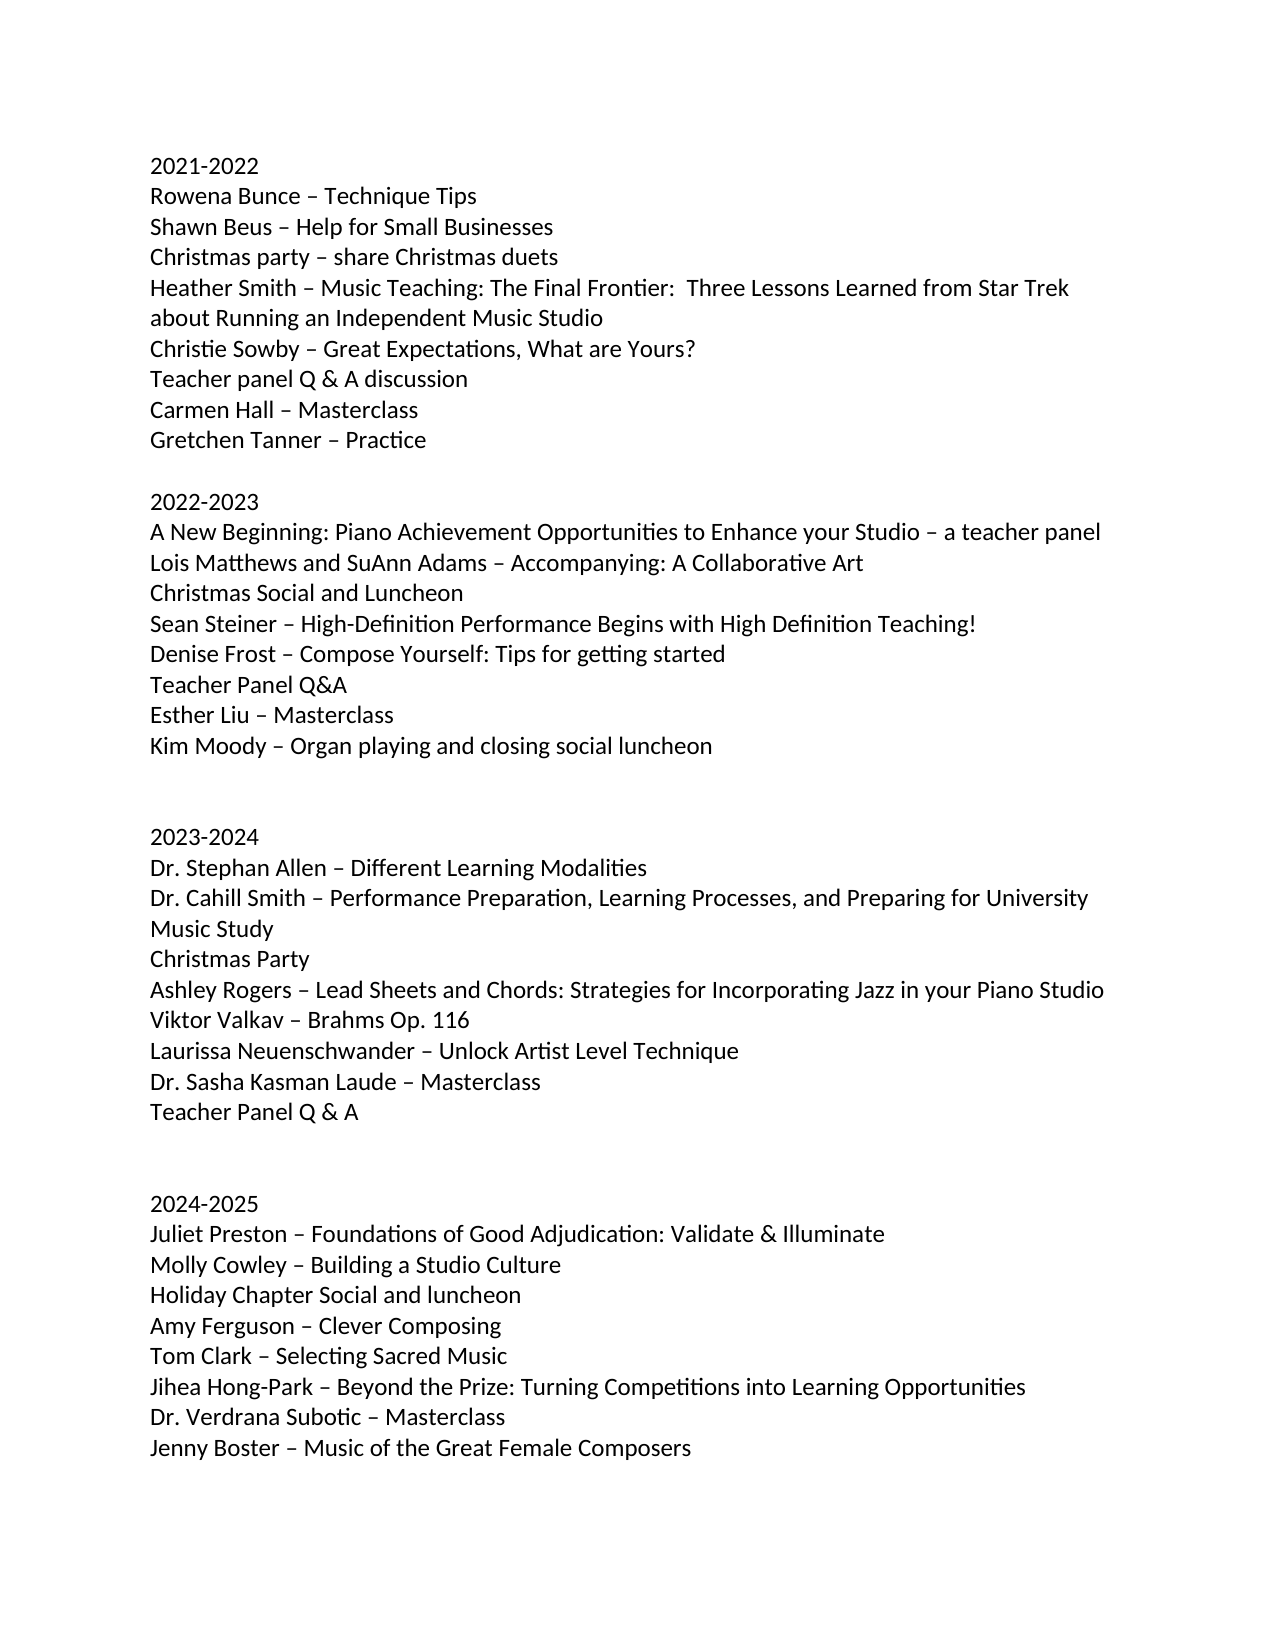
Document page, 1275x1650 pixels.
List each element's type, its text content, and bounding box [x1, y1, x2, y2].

text Dr. Sasha Kasman Laude – Masterclass [150, 1066, 1125, 1096]
text Amy Ferguson – Clever Composing [150, 1310, 1125, 1340]
text Dr. Verdrana Subotic – Masterclass [150, 1401, 1125, 1432]
text Juliet Preston – Foundations of Good Adjudication: Validate & Illuminate [150, 1218, 1125, 1249]
text A New Beginning: Piano Achievement Opportunities to Enhance your Studio – a teacher panel [150, 516, 1125, 547]
text Teacher Panel Q & A [150, 1096, 1125, 1127]
text Rowena Bunce – Technique Tips [150, 181, 1125, 211]
text Shawn Beus – Help for Small Businesses [150, 211, 1125, 242]
text Heather Smith – Music Teaching: The Final Frontier: Three Lessons Learned from Star Trek about Running an Independent Music Studio [150, 272, 1125, 333]
text 2021-2022 [150, 150, 1125, 181]
text Dr. Stephan Allen – Different Learning Modalities [150, 852, 1125, 882]
text Gretchen Tanner – Practice [150, 425, 1125, 455]
text 2024-2025 [150, 1188, 1125, 1218]
text Carmen Hall – Masterclass [150, 394, 1125, 425]
text Ashley Rogers – Lead Sheets and Chords: Strategies for Incorporating Jazz in your Piano Studio [150, 974, 1125, 1004]
text Denise Frost – Compose Yourself: Tips for getting started [150, 638, 1125, 669]
text Sean Steiner – High-Definition Performance Begins with High Definition Teaching! [150, 608, 1125, 638]
text 2023-2024 [150, 821, 1125, 852]
text Laurissa Neuenschwander – Unlock Artist Level Technique [150, 1035, 1125, 1066]
text 2022-2023 [150, 486, 1125, 516]
text Kim Moody – Organ playing and closing social luncheon [150, 730, 1125, 760]
text Molly Cowley – Building a Studio Culture [150, 1249, 1125, 1279]
text Jihea Hong-Park – Beyond the Prize: Turning Competitions into Learning Opportunities [150, 1371, 1125, 1401]
text Viktor Valkav – Brahms Op. 116 [150, 1004, 1125, 1035]
text Christmas Social and Luncheon [150, 577, 1125, 608]
text Dr. Cahill Smith – Performance Preparation, Learning Processes, and Preparing for University Music Study [150, 882, 1125, 943]
text Jenny Boster – Music of the Great Female Composers [150, 1432, 1125, 1462]
text Esther Liu – Masterclass [150, 699, 1125, 730]
text Lois Matthews and SuAnn Adams – Accompanying: A Collaborative Art [150, 547, 1125, 577]
text Christmas party – share Christmas duets [150, 242, 1125, 272]
text Teacher panel Q & A discussion [150, 364, 1125, 394]
text Tom Clark – Selecting Sacred Music [150, 1340, 1125, 1371]
text Christmas Party [150, 943, 1125, 974]
text Holiday Chapter Social and luncheon [150, 1279, 1125, 1310]
text Teacher Panel Q&A [150, 669, 1125, 699]
text Christie Sowby – Great Expectations, What are Yours? [150, 333, 1125, 364]
